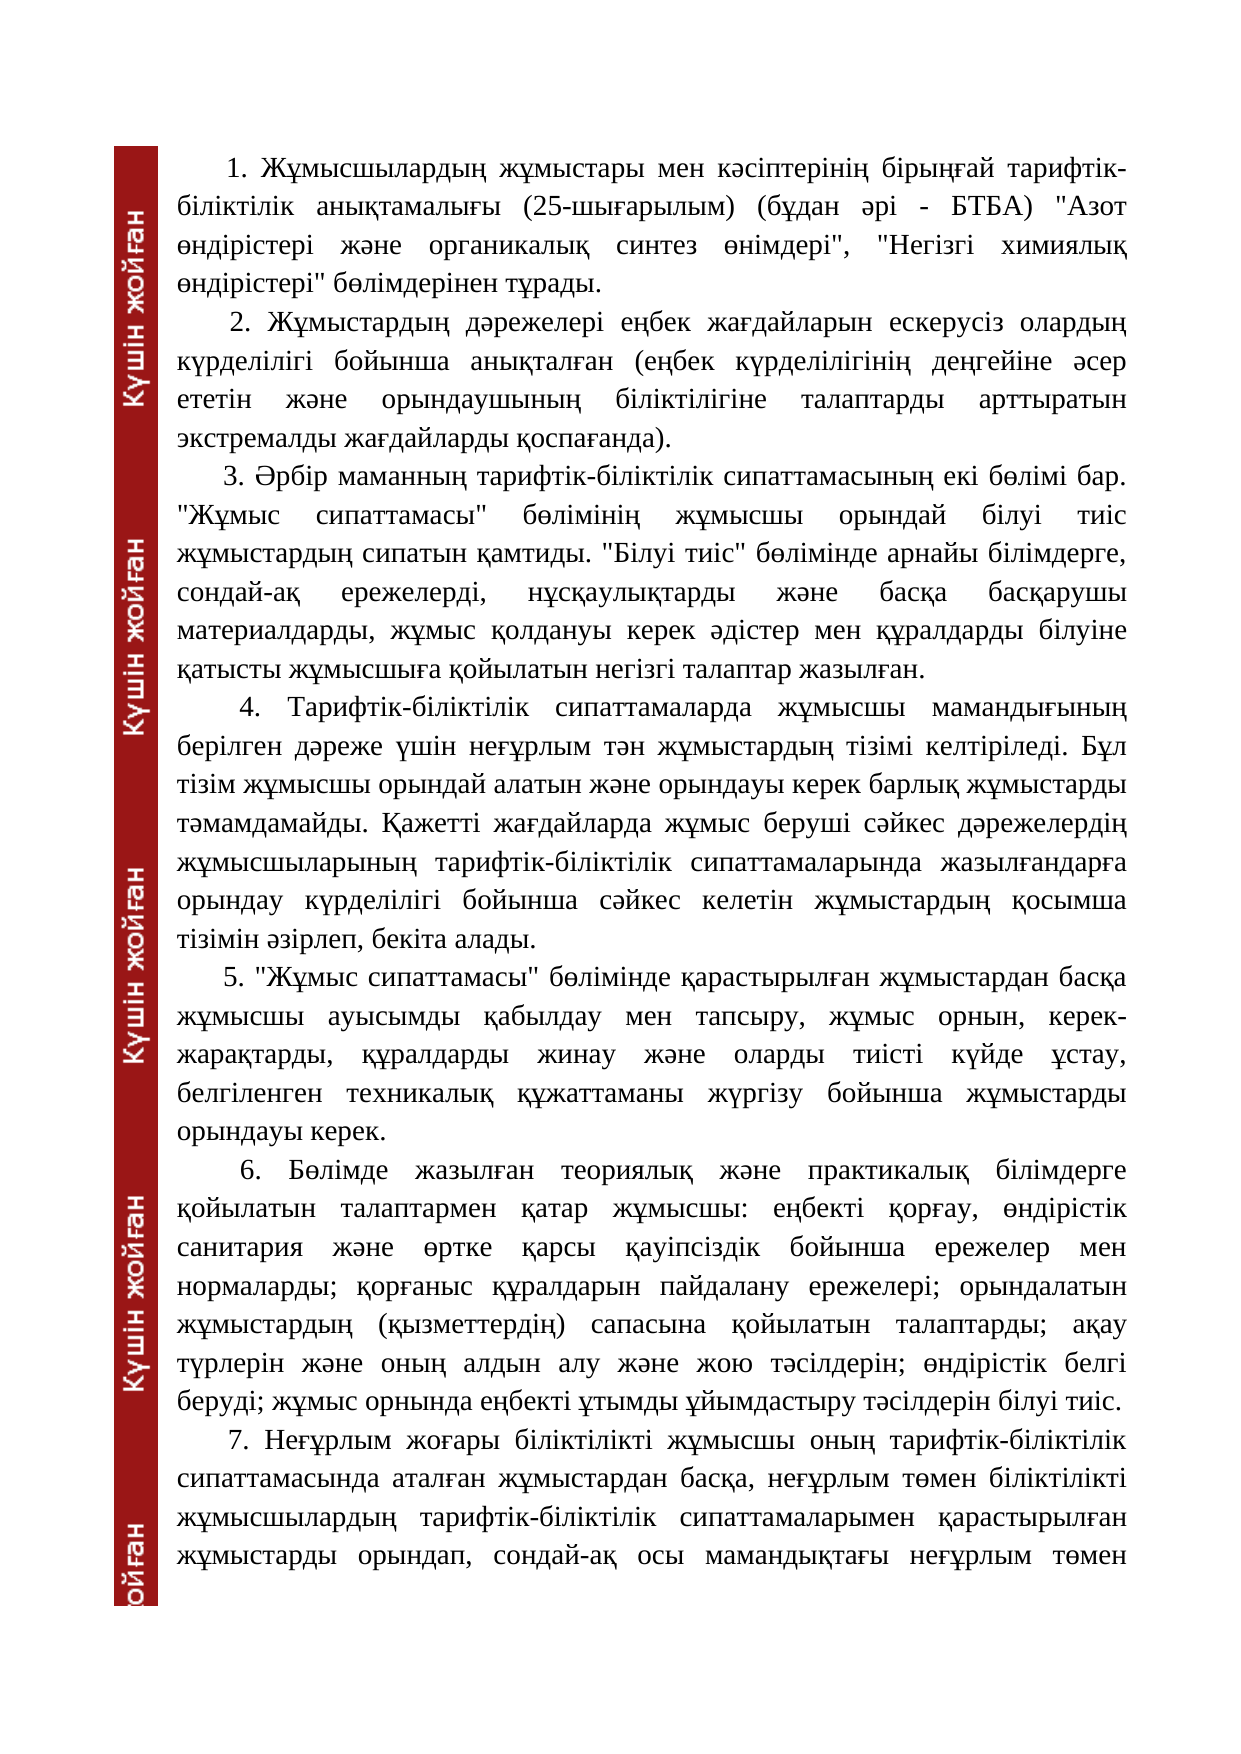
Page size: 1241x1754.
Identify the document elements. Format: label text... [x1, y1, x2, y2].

picture [114, 1147, 158, 1152]
picture [114, 1571, 158, 1606]
text 4. Тарифтік-біліктілік сипаттамаларда жұмысшы мамандығының берілген дәреже үшін неғұрлым тән жұмыстардың тізімі келтіріледі. Бұл тізім жұмысшы орындай алатын және орындауы керек барлық жұмыстарды тәмамдамайды. Қажетті жағдайларда жұмыс беруші сәйкес дәрежелердің жұмысшыларының тарифтік-біліктілік сипаттамаларында жазылғандарға орындау күрделілігі бойынша сәйкес келетін жұмыстардың қосымша тізімін әзірлеп, бекіта алады. [112, 689, 1128, 954]
picture [114, 299, 158, 304]
text 3. Әрбір маманның тарифтік-біліктілік сипаттамасының екі бөлімі бар. "Жұмыс сипаттамасы" бөлімінің жұмысшы орындай білуі тиіс жұмыстардың сипатын қамтиды. "Білуі тиіс" бөлімінде арнайы білімдерге, сондай-ақ ережелерді, нұсқаулықтарды және басқа басқарушы материалдарды, жұмыс қолдануы керек әдістер мен құралдарды білуіне қатысты жұмысшыға қойылатын негізгі талаптар жазылған. [112, 458, 1128, 684]
text 1. Жұмысшылардың жұмыстары мен кәсіптерінің бірыңғай тарифтік-біліктілік анықтамалығы (25-шығарылым) (бұдан әрі - БТБА) "Азот өндірістері және органикалық синтез өнімдері", "Негізгі химиялық өндірістері" бөлімдерінен тұрады. [112, 150, 1128, 299]
picture [114, 954, 158, 959]
picture [114, 684, 158, 689]
text 6. Бөлімде жазылған теориялық және практикалық білімдерге қойылатын талаптармен қатар жұмысшы: еңбекті қорғау, өндірістік санитария және өртке қарсы қауіпсіздік бойынша ережелер мен нормаларды; қорғаныс құралдарын пайдалану ережелері; орындалатын жұмыстардың (қызметтердің) сапасына қойылатын талаптарды; ақау түрлерін және оның алдын алу және жою тәсілдерін; өндірістік белгі беруді; жұмыс орнында еңбекті ұтымды ұйымдастыру тәсілдерін білуі тиіс. [112, 1152, 1128, 1417]
text 2. Жұмыстардың дәрежелері еңбек жағдайларын ескерусіз олардың күрделілігі бойынша анықталған (еңбек күрделілігінің деңгейіне әсер ететін және орындаушының біліктілігіне талаптарды арттыратын экстремалды жағдайларды қоспағанда). [112, 304, 1128, 453]
text 5. "Жұмыс сипаттамасы" бөлімінде қарастырылған жұмыстардан басқа жұмысшы ауысымды қабылдау мен тапсыру, жұмыс орнын, керек-жарақтарды, құралдарды жинау және оларды тиісті күйде ұстау, белгіленген техникалық құжаттаманы жүргізу бойынша жұмыстарды орындауы керек. [112, 959, 1128, 1147]
picture [114, 1417, 158, 1422]
picture [114, 146, 158, 150]
picture [114, 453, 158, 458]
